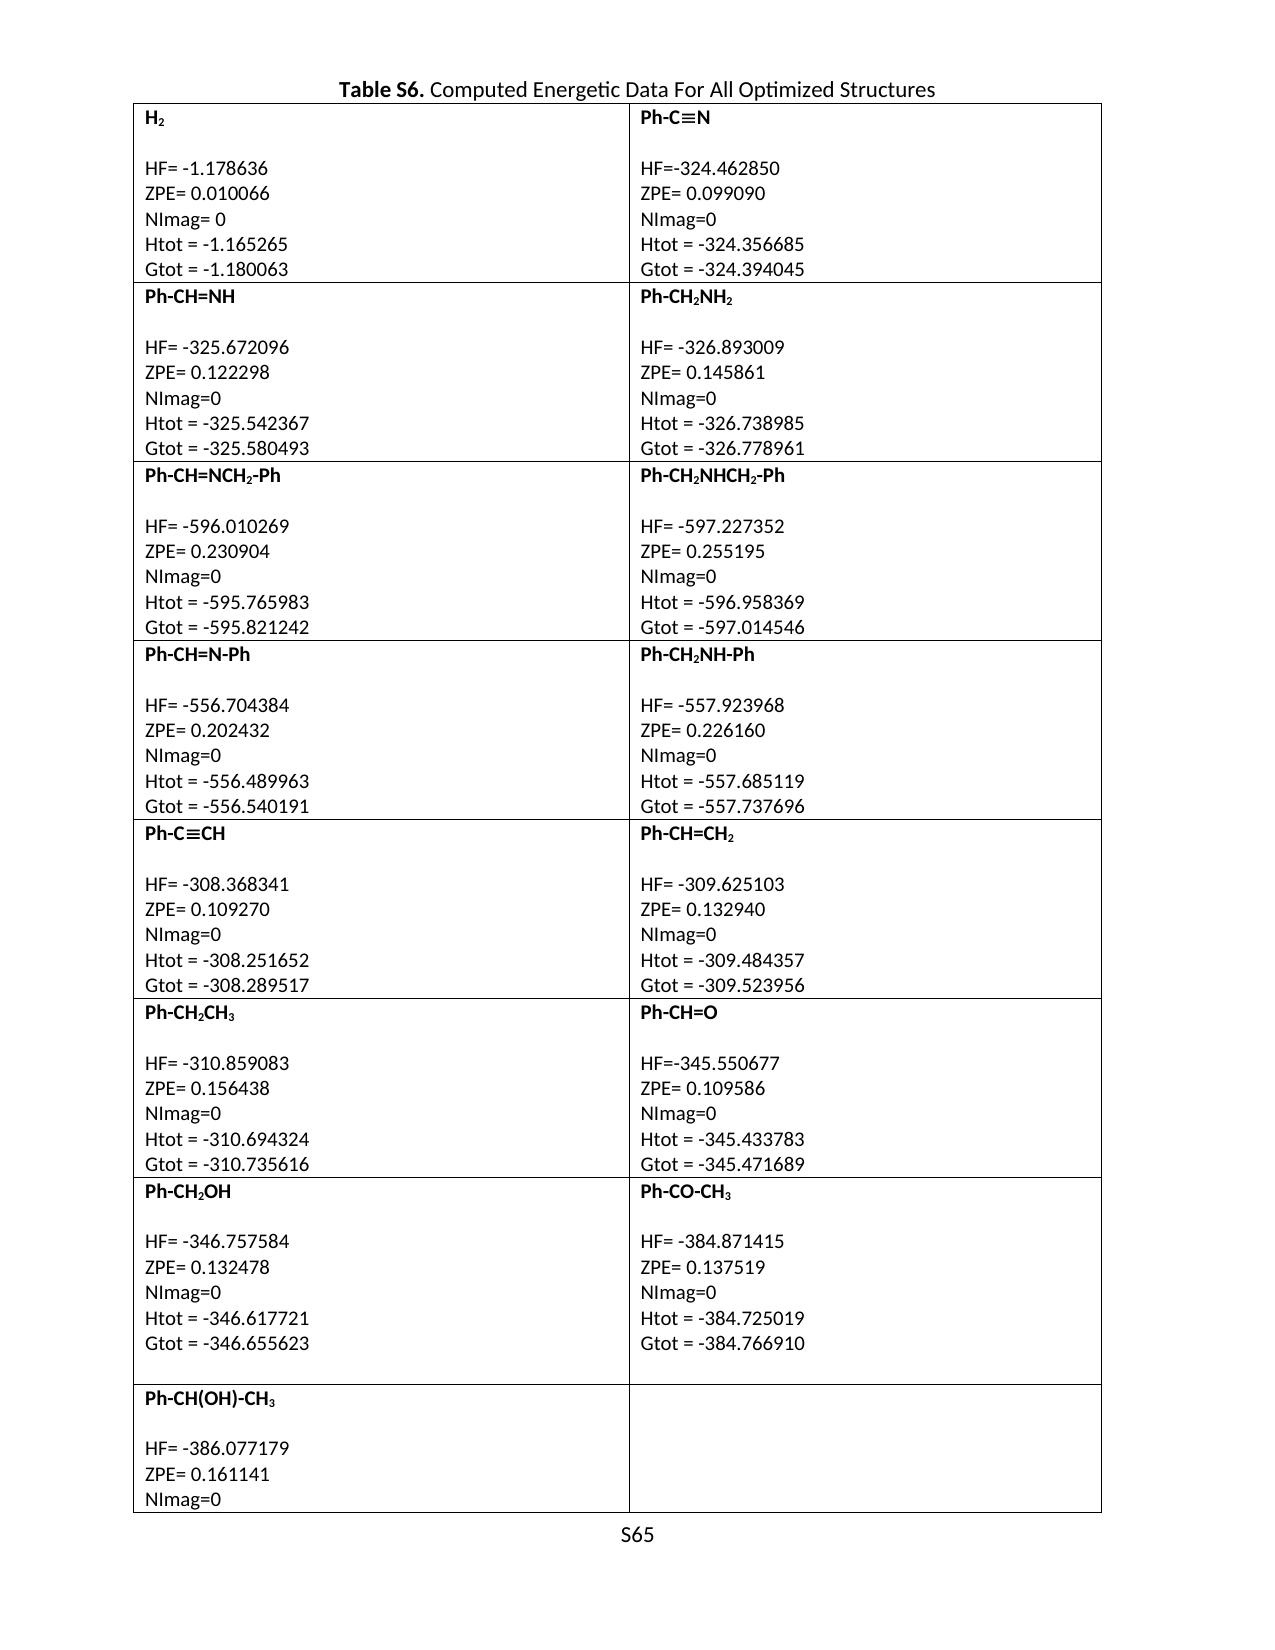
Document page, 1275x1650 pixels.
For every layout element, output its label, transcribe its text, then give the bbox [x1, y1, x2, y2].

table_cell Ph-CH=NH HF= -325.672096 ZPE= 0.122298 NImag=0 Htot = -325.542367 Gtot = -325.580493 [134, 283, 629, 461]
table_header H2 HF= -1.178636 ZPE= 0.010066 NImag= 0 Htot = -1.165265 Gtot = -1.180063 [134, 104, 629, 282]
table_cell Ph-CH=O HF=-345.550677 ZPE= 0.109586 NImag=0 Htot = -345.433783 Gtot = -345.471689 [630, 999, 1101, 1177]
table_cell Ph-CH2OH HF= -346.757584 ZPE= 0.132478 NImag=0 Htot = -346.617721 Gtot = -346.655623 [134, 1178, 629, 1384]
table_cell Ph-CH=N-Ph HF= -556.704384 ZPE= 0.202432 NImag=0 Htot = -556.489963 Gtot = -556.540191 [134, 641, 629, 819]
table_cell Ph-CH2CH3 HF= -310.859083 ZPE= 0.156438 NImag=0 Htot = -310.694324 Gtot = -310.735616 [134, 999, 629, 1177]
table_cell Ph-CH=CH2 HF= -309.625103 ZPE= 0.132940 NImag=0 Htot = -309.484357 Gtot = -309.523956 [630, 820, 1101, 998]
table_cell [134, 1385, 629, 1512]
text Table S6. Computed Energetic Data For All Optimized Structures [75, 75, 1200, 103]
table_cell Ph-CH2NH-Ph HF= -557.923968 ZPE= 0.226160 NImag=0 Htot = -557.685119 Gtot = -557.737696 [630, 641, 1101, 819]
table_header Ph-CN HF=-324.462850 ZPE= 0.099090 NImag=0 Htot = -324.356685 Gtot = -324.394045 [630, 104, 1101, 282]
table_cell Ph-CH=NCH2-Ph HF= -596.010269 ZPE= 0.230904 NImag=0 Htot = -595.765983 Gtot = -595.821242 [134, 462, 629, 640]
table_cell Ph-CH2NH2 HF= -326.893009 ZPE= 0.145861 NImag=0 Htot = -326.738985 Gtot = -326.778961 [630, 283, 1101, 461]
table_cell Ph-CCH HF= -308.368341 ZPE= 0.109270 NImag=0 Htot = -308.251652 Gtot = -308.289517 [134, 820, 629, 998]
table_cell Ph-CH2NHCH2-Ph HF= -597.227352 ZPE= 0.255195 NImag=0 Htot = -596.958369 Gtot = -597.014546 [630, 462, 1101, 640]
table_cell Ph-CO-CH3 HF= -384.871415 ZPE= 0.137519 NImag=0 Htot = -384.725019 Gtot = -384.766910 [630, 1178, 1101, 1384]
table_cell [630, 1385, 1101, 1512]
